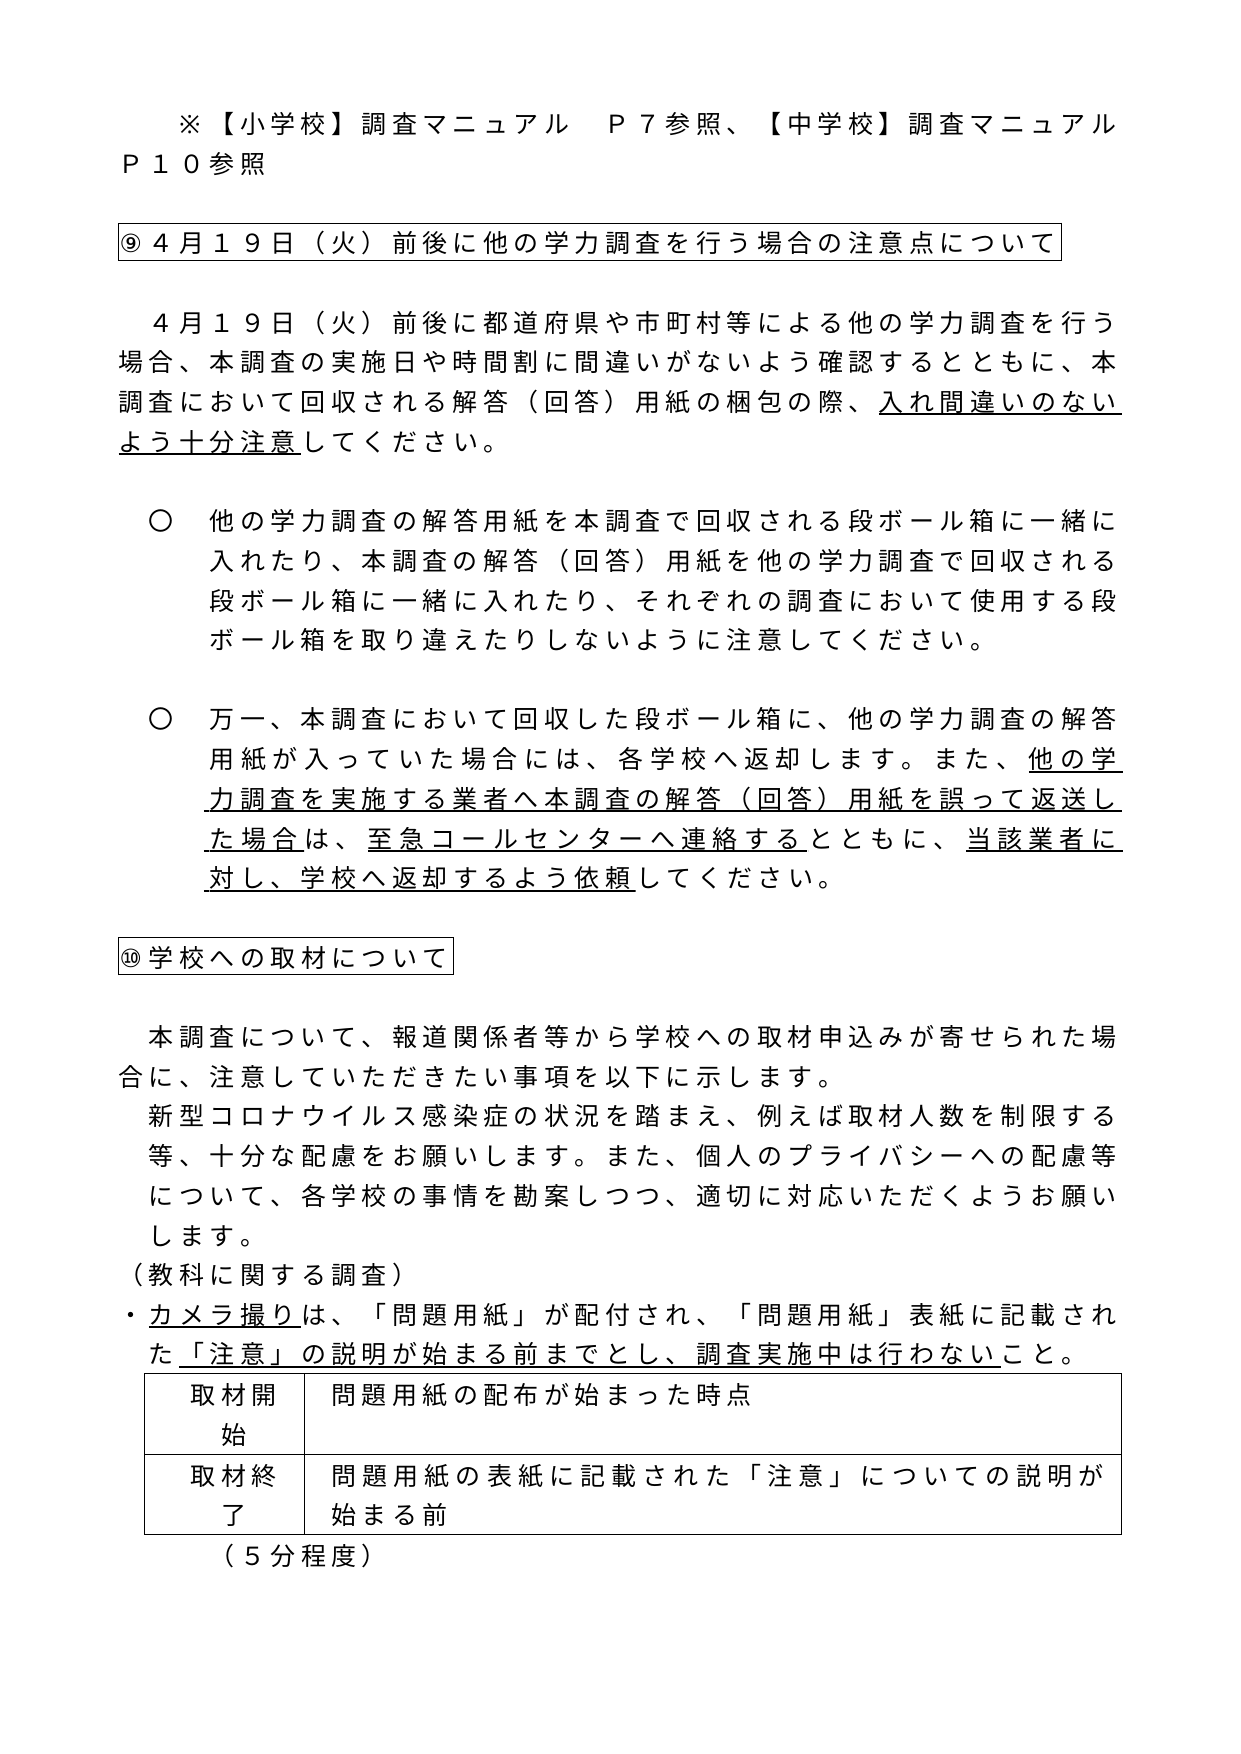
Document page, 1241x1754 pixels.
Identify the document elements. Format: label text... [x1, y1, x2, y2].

table_header 問題用紙の配布が始まった時点 [305, 1374, 1121, 1453]
text ⑩学校への取材について [118, 936, 1122, 976]
table_header 取材開始 [145, 1374, 304, 1453]
text ４月１９日（火）前後に都道府県や市町村等による他の学力調査を行う場合、本調査の実施日や時間割に間違いがないよう確認するとともに、本調査において回収される解答（回答）用紙の梱包の際、入れ間違いのないよう十分注意してください。 [118, 301, 1122, 460]
text 〇 万一、本調査において回収した段ボール箱に、他の学力調査の解答用紙が入っていた場合には、各学校へ返却します。また、他の学力調査を実施する業者へ本調査の解答（回答）用紙を誤って返送した場合は、至急コールセンターへ連絡するとともに、当該業者に対し、学校へ返却するよう依頼してください。 [149, 698, 1122, 897]
text （教科に関する調査） [118, 1254, 1122, 1294]
text ※【小学校】調査マニュアル Ｐ７参照、【中学校】調査マニュアル Ｐ１０参照 [118, 103, 1122, 182]
table_cell 取材終了 [145, 1455, 304, 1534]
text 本調査について、報道関係者等から学校への取材申込みが寄せられた場合に、注意していただきたい事項を以下に示します。 [118, 1016, 1122, 1095]
text ・カメラ撮りは、「問題用紙」が配付され、「問題用紙」表紙に記載された「注意」の説明が始まる前までとし、調査実施中は行わないこと。 [118, 1294, 1122, 1373]
text 新型コロナウイルス感染症の状況を踏まえ、例えば取材人数を制限する等、十分な配慮をお願いします。また、個人のプライバシーへの配慮等について、各学校の事情を勘案しつつ、適切に対応いただくようお願いします。 [118, 1095, 1122, 1254]
table_cell 問題用紙の表紙に記載された「注意」についての説明が始まる前 [305, 1455, 1121, 1534]
text 〇 他の学力調査の解答用紙を本調査で回収される段ボール箱に一緒に入れたり、本調査の解答（回答）用紙を他の学力調査で回収される段ボール箱に一緒に入れたり、それぞれの調査において使用する段ボール箱を取り違えたりしないように注意してください。 [149, 500, 1122, 659]
text ⑨４月１９日（火）前後に他の学力調査を行う場合の注意点について [118, 222, 1122, 262]
text （５分程度） [118, 1535, 1122, 1574]
